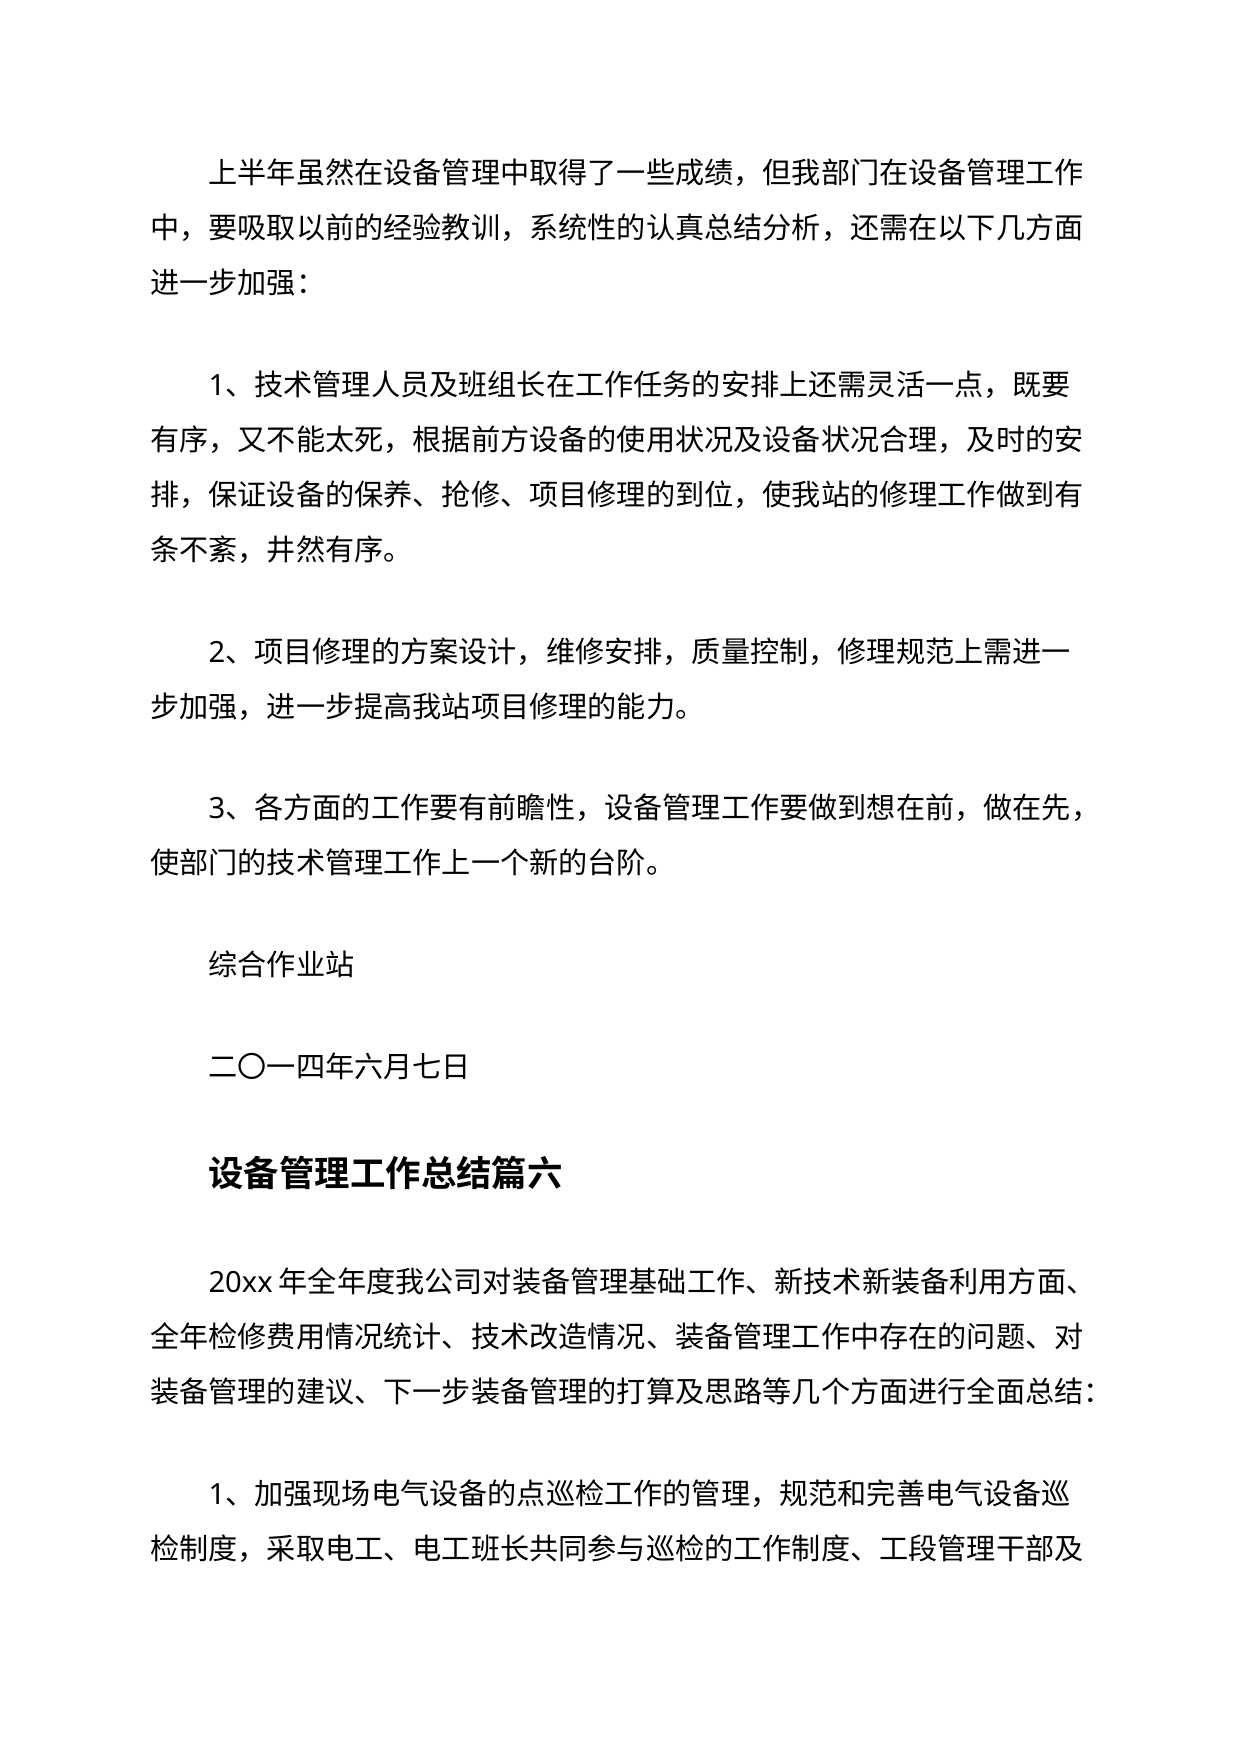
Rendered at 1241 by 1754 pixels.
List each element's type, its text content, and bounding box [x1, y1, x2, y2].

text 2、项目修理的方案设计，维修安排，质量控制，修理规范上需进一步加强，进一步提高我站项目修理的能力。 [150, 628, 1090, 725]
text 3、各方面的工作要有前瞻性，设备管理工作要做到想在前，做在先，使部门的技术管理工作上一个新的台阶。 [150, 785, 1090, 882]
text 设备管理工作总结篇六 [150, 1145, 1090, 1196]
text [150, 1470, 1090, 1568]
text 20xx年全年度我公司对装备管理基础工作、新技术新装备利用方面、全年检修费用情况统计、技术改造情况、装备管理工作中存在的问题、对装备管理的建议、下一步装备管理的打算及思路等几个方面进行全面总结： [150, 1259, 1090, 1411]
text 二〇一四年六月七日 [150, 1043, 1090, 1086]
text 1、技术管理人员及班组长在工作任务的安排上还需灵活一点，既要有序，又不能太死，根据前方设备的使用状况及设备状况合理，及时的安排，保证设备的保养、抢修、项目修理的到位，使我站的修理工作做到有条不紊，井然有序。 [150, 362, 1090, 569]
text 上半年虽然在设备管理中取得了一些成绩，但我部门在设备管理工作中，要吸取以前的经验教训，系统性的认真总结分析，还需在以下几方面进一步加强： [150, 150, 1090, 302]
text 综合作业站 [150, 942, 1090, 984]
